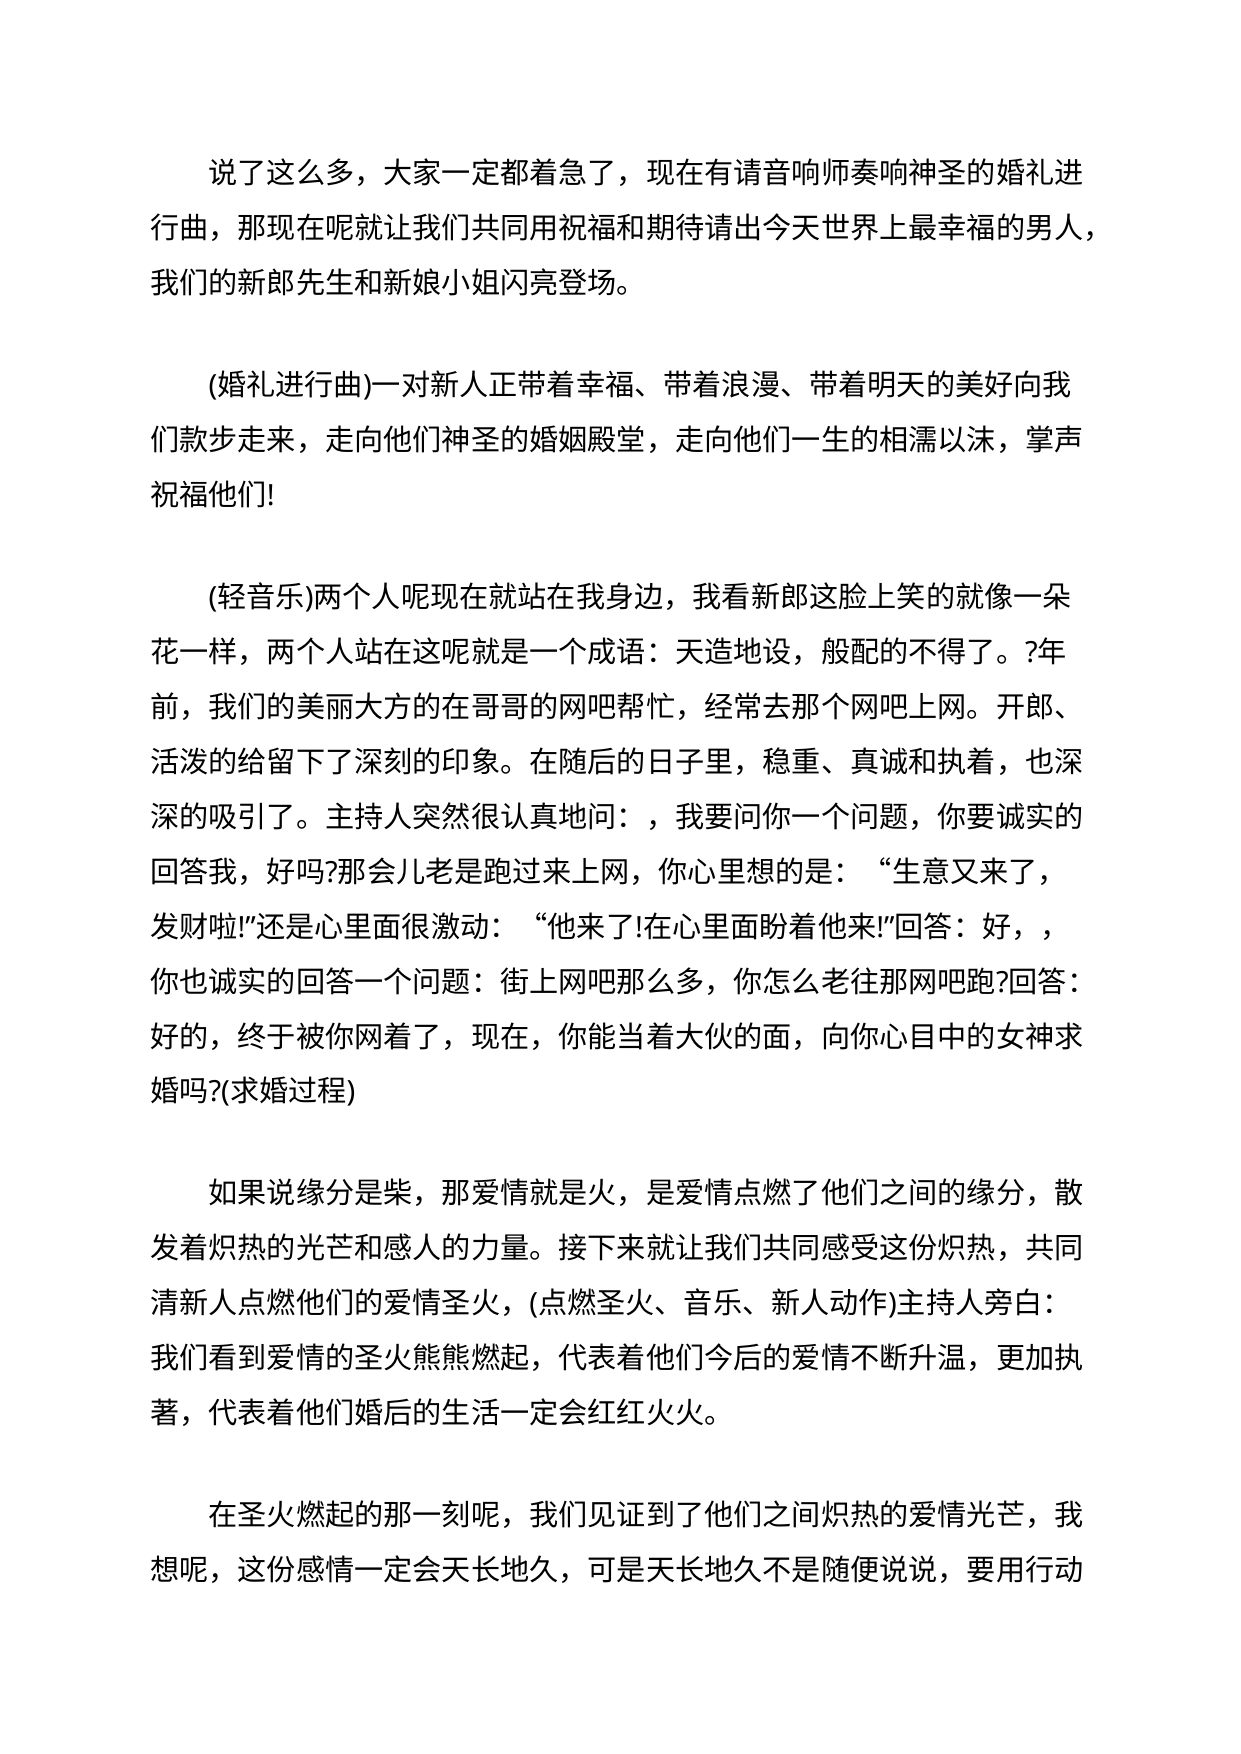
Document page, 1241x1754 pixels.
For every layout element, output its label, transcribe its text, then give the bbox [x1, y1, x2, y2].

text 说了这么多，大家一定都着急了，现在有请音响师奏响神圣的婚礼进行曲，那现在呢就让我们共同用祝福和期待请出今天世界上最幸福的男人，我们的新郎先生和新娘小姐闪亮登场。 [150, 150, 1090, 302]
text 如果说缘分是柴，那爱情就是火，是爱情点燃了他们之间的缘分，散发着炽热的光芒和感人的力量。接下来就让我们共同感受这份炽热，共同清新人点燃他们的爱情圣火，(点燃圣火、音乐、新人动作)主持人旁白：我们看到爱情的圣火熊熊燃起，代表着他们今后的爱情不断升温，更加执著，代表着他们婚后的生活一定会红红火火。 [150, 1170, 1090, 1432]
text (轻音乐)两个人呢现在就站在我身边，我看新郎这脸上笑的就像一朵花一样，两个人站在这呢就是一个成语：天造地设，般配的不得了。?年前，我们的美丽大方的在哥哥的网吧帮忙，经常去那个网吧上网。开郎、活泼的给留下了深刻的印象。在随后的日子里，稳重、真诚和执着，也深深的吸引了。主持人突然很认真地问：，我要问你一个问题，你要诚实的回答我，好吗?那会儿老是跑过来上网，你心里想的是：“生意又来了，发财啦!”还是心里面很激动：“他来了!在心里面盼着他来!”回答：好，，你也诚实的回答一个问题：街上网吧那么多，你怎么老往那网吧跑?回答：好的，终于被你网着了，现在，你能当着大伙的面，向你心目中的女神求婚吗?(求婚过程) [150, 573, 1090, 1110]
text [150, 1491, 1090, 1589]
text (婚礼进行曲)一对新人正带着幸福、带着浪漫、带着明天的美好向我们款步走来，走向他们神圣的婚姻殿堂，走向他们一生的相濡以沫，掌声祝福他们! [150, 362, 1090, 514]
